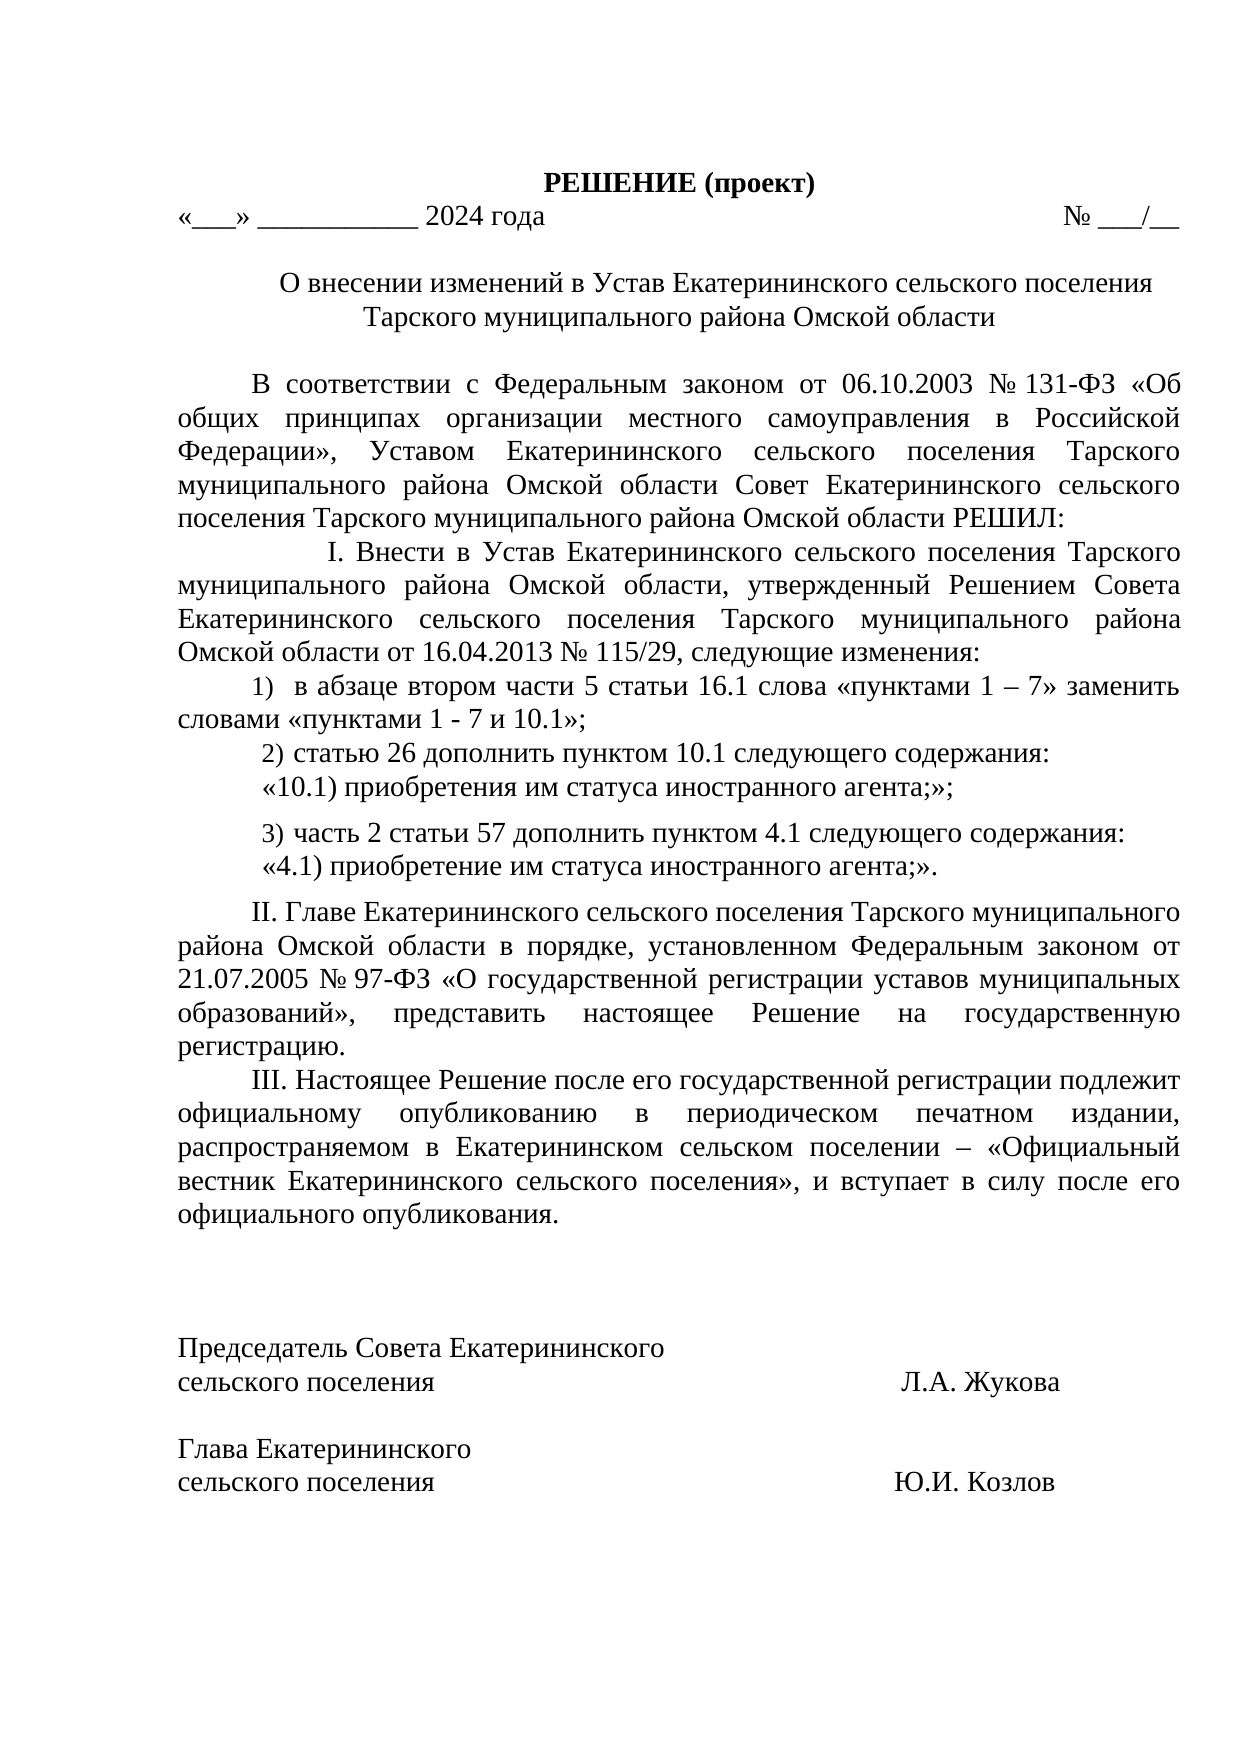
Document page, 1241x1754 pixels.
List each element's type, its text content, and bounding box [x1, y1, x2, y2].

list часть 2 статьи 57 дополнить пунктом 4.1 следующего содержания: [261, 815, 1181, 848]
text Глава Екатерининского [177, 1431, 1181, 1464]
text сельского поселения Ю.И. Козлов [177, 1464, 1181, 1498]
list в абзаце втором части 5 статьи 16.1 слова «пунктами 1 – 7» заменить словами «пунктами 1 - 7 и 10.1»; [177, 668, 1181, 735]
list статью 26 дополнить пунктом 10.1 следующего содержания: [261, 735, 1181, 769]
text Председатель Совета Екатерининского [177, 1330, 1181, 1364]
text сельского поселения Л.А. Жукова [177, 1364, 1181, 1397]
text «4.1) приобретение им статуса иностранного агента;». [262, 848, 1181, 882]
text II. Главе Екатерининского сельского поселения Тарского муниципального района Омской области в порядке, установленном Федеральным законом от 21.07.2005 № 97-ФЗ «О государственной регистрации уставов муниципальных образований», представить настоящее Решение на государственную регистрацию. [177, 894, 1181, 1062]
text III. Настоящее Решение после его государственной регистрации подлежит официальному опубликованию в периодическом печатном издании, распространяемом в Екатерининском сельском поселении – «Официальный вестник Екатерининского сельского поселения», и вступает в силу после его официального опубликования. [177, 1062, 1181, 1230]
text О внесении изменений в Устав Екатерининского сельского поселения Тарского муниципального района Омской области [177, 266, 1181, 333]
text «10.1) приобретения им статуса иностранного агента;»; [262, 769, 1181, 802]
text В соответствии с Федеральным законом от 06.10.2003 № 131-ФЗ «Об общих принципах организации местного самоуправления в Российской Федерации», Уставом Екатерининского сельского поселения Тарского муниципального района Омской области Совет Екатерининского сельского поселения Тарского муниципального района Омской области РЕШИЛ: [177, 366, 1181, 534]
text I. Внести в Устав Екатерининского сельского поселения Тарского муниципального района Омской области, утвержденный Решением Совета Екатерининского сельского поселения Тарского муниципального района Омской области от 16.04.2013 № 115/29, следующие изменения: [177, 534, 1181, 668]
text «___» ___________ 2024 года № ___/__ [177, 198, 1181, 232]
text РЕШЕНИЕ (проект) [177, 165, 1181, 198]
